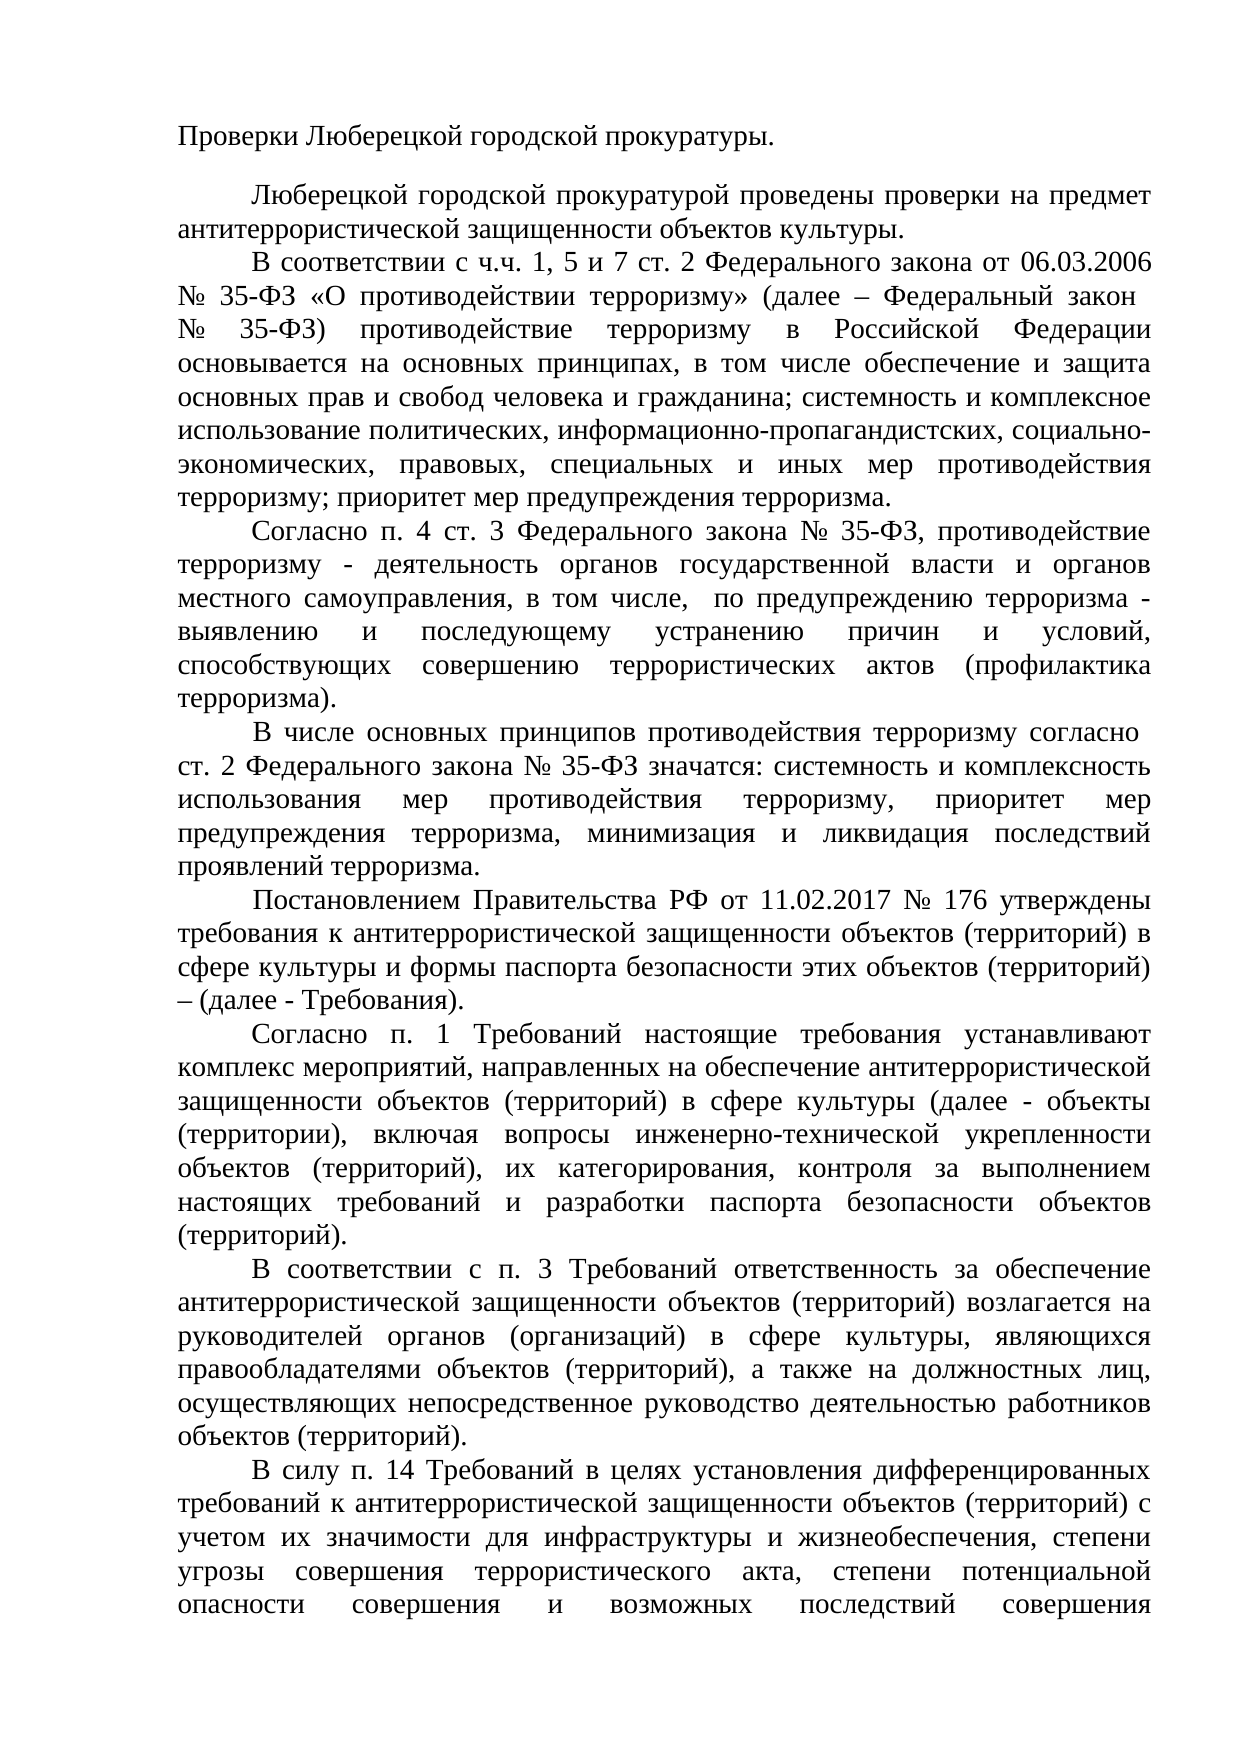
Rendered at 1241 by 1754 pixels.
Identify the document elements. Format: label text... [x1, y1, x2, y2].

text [177, 1452, 1152, 1620]
text Люберецкой городской прокуратурой проведены проверки на предмет антитеррористической защищенности объектов культуры. [177, 177, 1152, 244]
text В соответствии с п. 3 Требований ответственность за обеспечение антитеррористической защищенности объектов (территорий) возлагается на руководителей органов (организаций) в сфере культуры, являющихся правообладателями объектов (территорий), а также на должностных лиц, осуществляющих непосредственное руководство деятельностью работников объектов (территорий). [177, 1251, 1152, 1452]
text Согласно п. 1 Требований настоящие требования устанавливают комплекс мероприятий, направленных на обеспечение антитеррористической защищенности объектов (территорий) в сфере культуры (далее - объекты (территории), включая вопросы инженерно-технической укрепленности объектов (территорий), их категорирования, контроля за выполнением настоящих требований и разработки паспорта безопасности объектов (территорий). [177, 1016, 1152, 1251]
text Согласно п. 4 ст. 3 Федерального закона № 35-ФЗ, противодействие терроризму - деятельность органов государственной власти и органов местного самоуправления, в том числе, по предупреждению терроризма - выявлению и последующему устранению причин и условий, способствующих совершению террористических актов (профилактика терроризма). [177, 513, 1152, 714]
text В соответствии с ч.ч. 1, 5 и 7 ст. 2 Федерального закона от 06.03.2006 № 35-ФЗ «О противодействии терроризму» (далее – Федеральный закон № 35-ФЗ) противодействие терроризму в Российской Федерации основывается на основных принципах, в том числе обеспечение и защита основных прав и свобод человека и гражданина; системность и комплексное использование политических, информационно-пропагандистских, социально-экономических, правовых, специальных и иных мер противодействия терроризму; приоритет мер предупреждения терроризма. [177, 244, 1152, 513]
text В числе основных принципов противодействия терроризму согласно ст. 2 Федерального закона № 35-ФЗ значатся: системность и комплексность использования мер противодействия терроризму, приоритет мер предупреждения терроризма, минимизация и ликвидация последствий проявлений терроризма. [177, 714, 1152, 882]
text Проверки Люберецкой городской прокуратуры. [177, 118, 1152, 152]
text Постановлением Правительства РФ от 11.02.2017 № 176 утверждены требования к антитеррористической защищенности объектов (территорий) в сфере культуры и формы паспорта безопасности этих объектов (территорий) – (далее - Требования). [177, 882, 1152, 1016]
